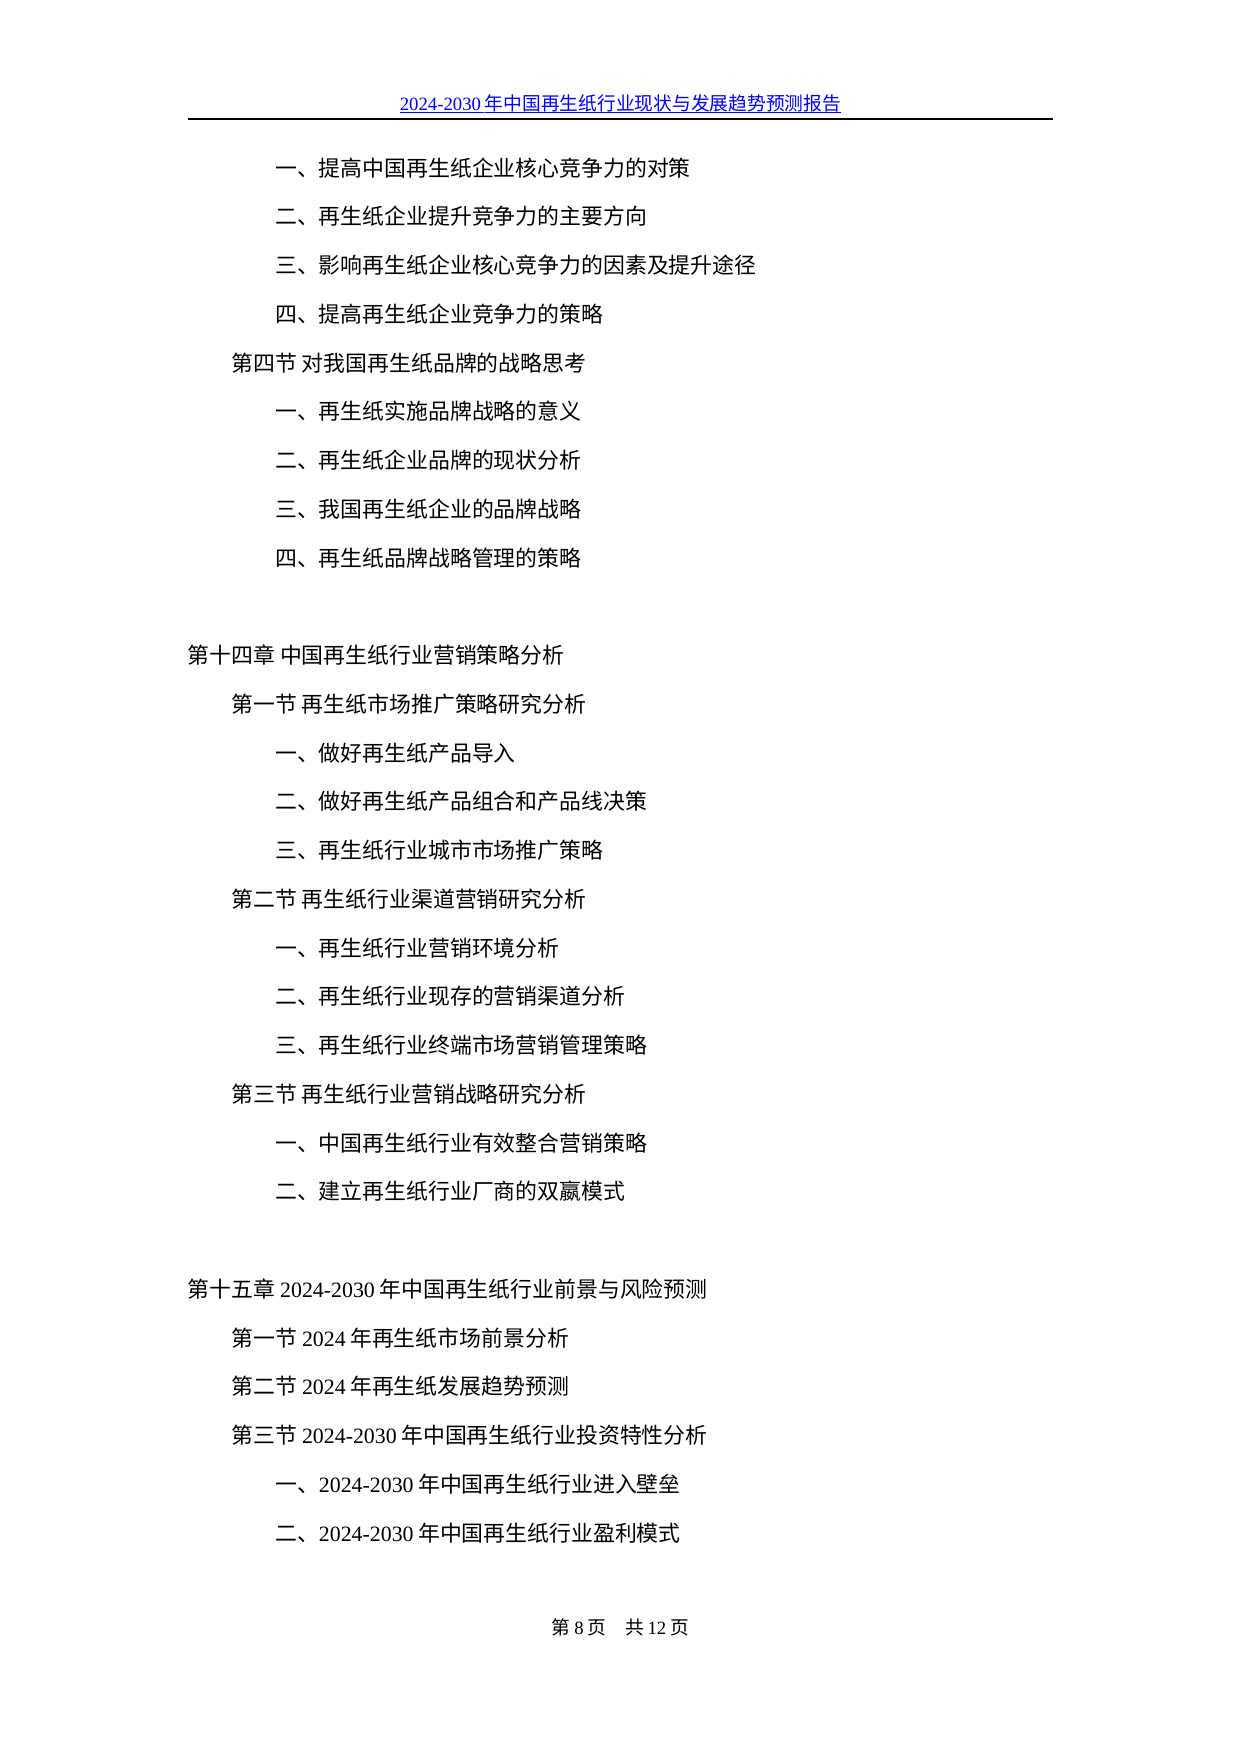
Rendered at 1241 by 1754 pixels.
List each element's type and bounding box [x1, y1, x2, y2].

text [187, 150, 1053, 1548]
